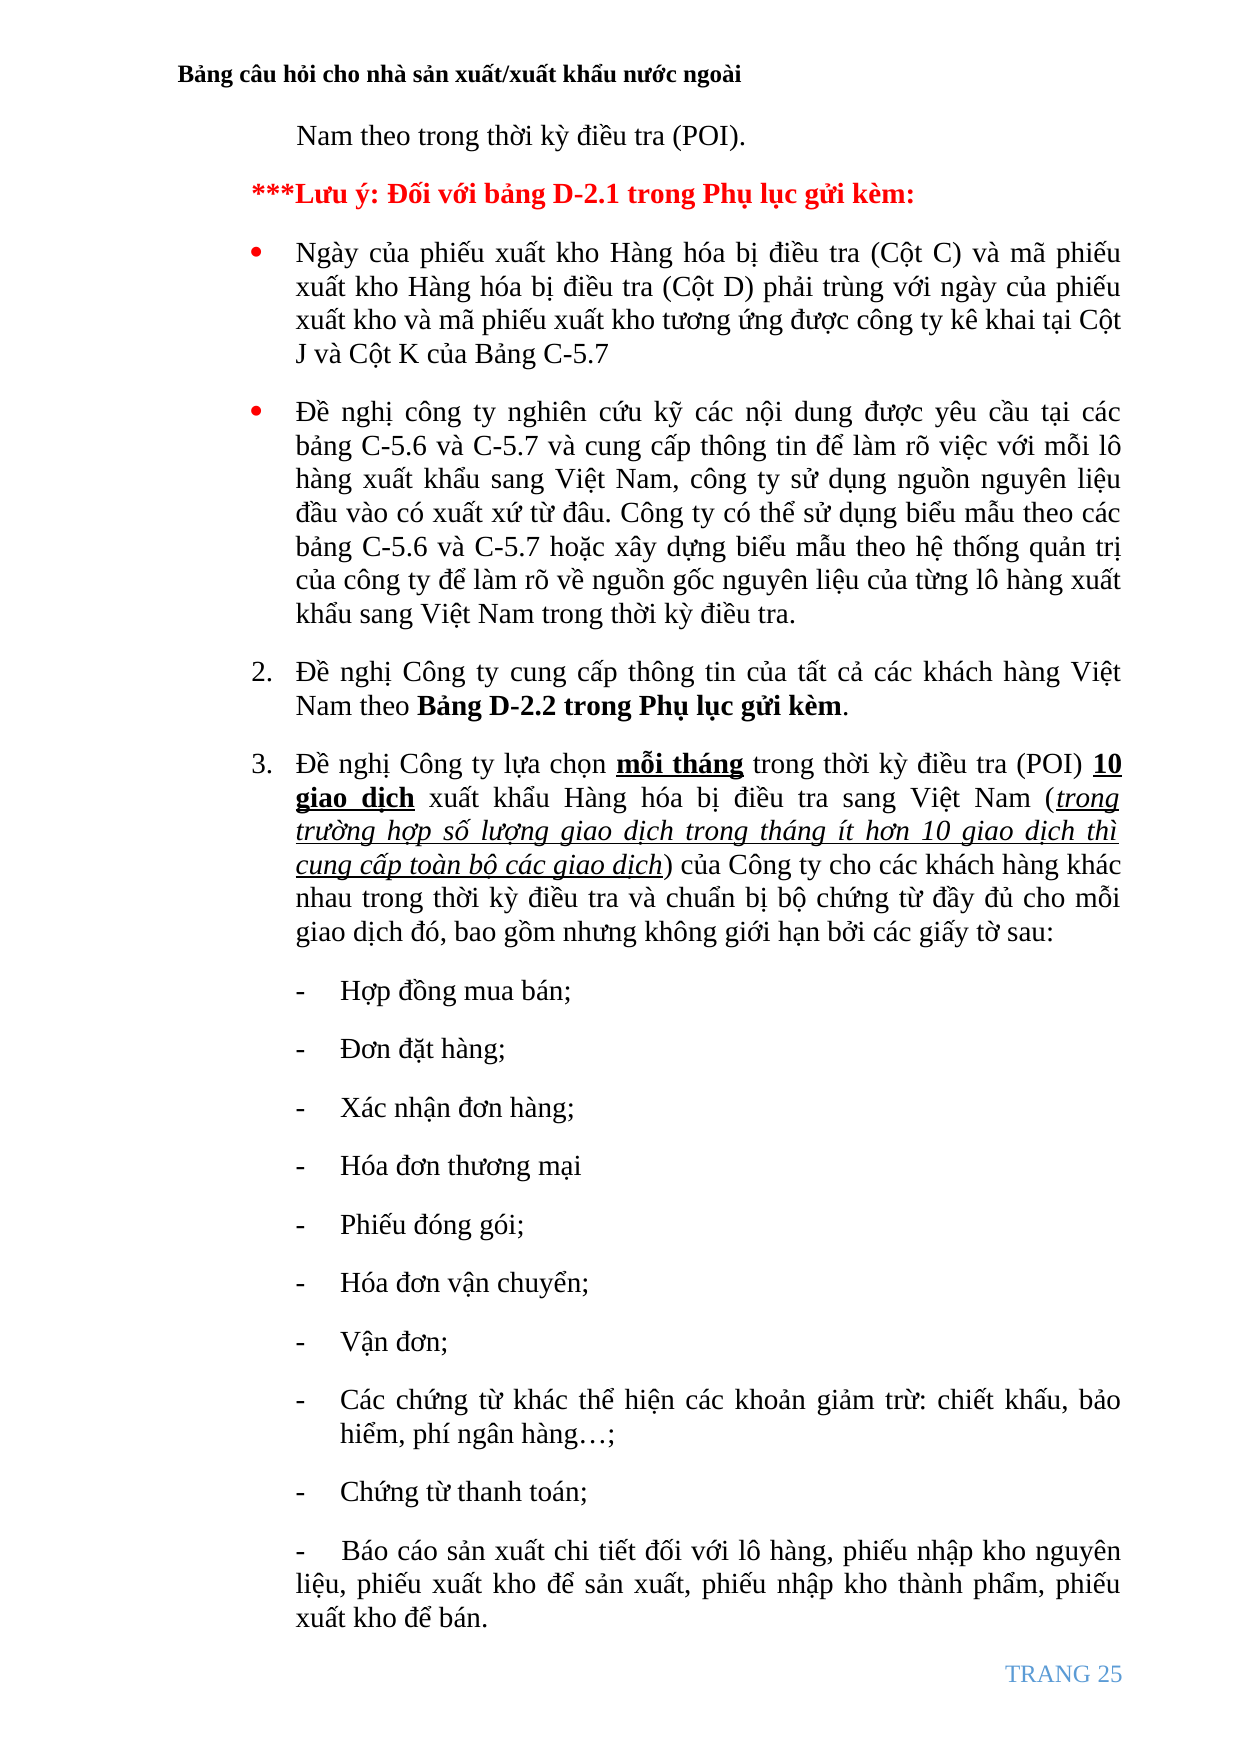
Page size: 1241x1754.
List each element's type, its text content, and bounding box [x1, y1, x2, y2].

text - Xác nhận đơn hàng; [295, 1090, 1122, 1123]
text - Báo cáo sản xuất chi tiết đối với lô hàng, phiếu nhập kho nguyên liệu, phiếu xuất kho để sản xuất, phiếu nhập kho thành phẩm, phiếu xuất kho để bán. [295, 1533, 1122, 1634]
text 3. Đề nghị Công ty lựa chọn mỗi tháng trong thời kỳ điều tra (POI) 10 giao dịch xuất khẩu Hàng hóa bị điều tra sang Việt Nam (trong trường hợp số lượng giao dịch trong tháng ít hơn 10 giao dịch thì cung cấp toàn bộ các giao dịch) của Công ty cho các khách hàng khác nhau trong thời kỳ điều tra và chuẩn bị bộ chứng từ đầy đủ cho mỗi giao dịch đó, bao gồm nhưng không giới hạn bởi các giấy tờ sau: [251, 746, 1122, 948]
text - Phiếu đóng gói; [295, 1207, 1122, 1240]
text - Vận đơn; [295, 1324, 1122, 1357]
text 2. Đề nghị Công ty cung cấp thông tin của tất cả các khách hàng Việt Nam theo Bảng D-2.2 trong Phụ lục gửi kèm. [251, 654, 1122, 721]
text - Các chứng từ khác thể hiện các khoản giảm trừ: chiết khấu, bảo hiểm, phí ngân hàng…; [295, 1382, 1122, 1449]
text - Chứng từ thanh toán; [295, 1474, 1122, 1508]
text ***Lưu ý: Đối với bảng D-2.1 trong Phụ lục gửi kèm: [251, 177, 1122, 210]
text - Hóa đơn thương mại [295, 1148, 1122, 1182]
text - Đơn đặt hàng; [295, 1031, 1122, 1065]
list Đề nghị công ty nghiên cứu kỹ các nội dung được yêu cầu tại các bảng C-5.6 và C-5.7 và cung cấp thông tin để làm rõ việc với mỗi lô hàng xuất khẩu sang Việt Nam, công ty sử dụng nguồn nguyên liệu đầu vào có xuất xứ từ đâu. Công ty có thể sử dụng biểu mẫu theo các bảng C-5.6 và C-5.7 hoặc xây dựng biểu mẫu theo hệ thống quản trị của công ty để làm rõ về nguồn gốc nguyên liệu của từng lô hàng xuất khẩu sang Việt Nam trong thời kỳ điều tra. [251, 394, 1122, 629]
list Ngày của phiếu xuất kho Hàng hóa bị điều tra (Cột C) và mã phiếu xuất kho Hàng hóa bị điều tra (Cột D) phải trùng với ngày của phiếu xuất kho và mã phiếu xuất kho tương ứng được công ty kê khai tại Cột J và Cột K của Bảng C-5.7 [251, 235, 1122, 369]
text - Hợp đồng mua bán; [295, 973, 1122, 1006]
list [251, 118, 1122, 152]
text - Hóa đơn vận chuyển; [295, 1265, 1122, 1299]
